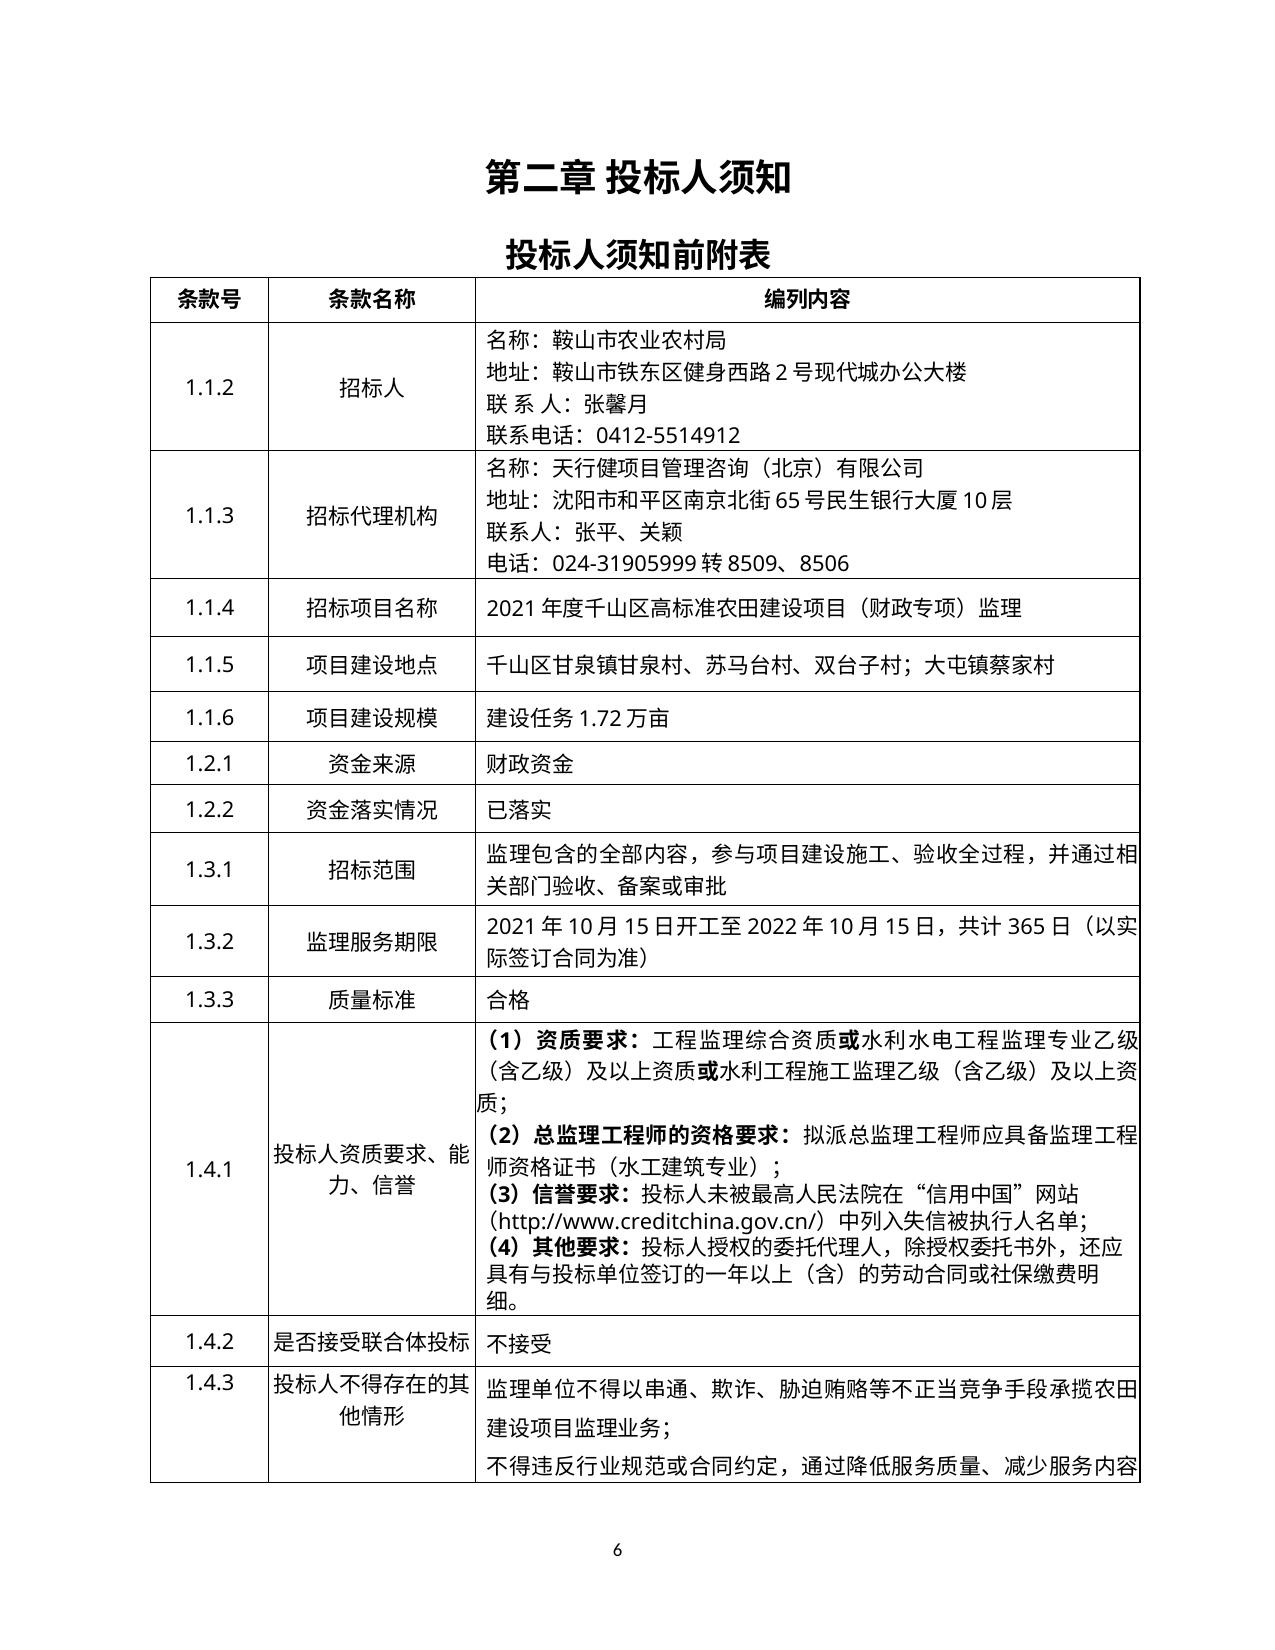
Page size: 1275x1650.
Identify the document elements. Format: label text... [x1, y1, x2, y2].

table_cell 2021年度千山区高标准农田建设项目（财政专项）监理 [476, 579, 1139, 636]
table_cell 1.1.4 [151, 579, 268, 636]
table_cell 名称：天行健项目管理咨询（北京）有限公司 地址：沈阳市和平区南京北街65号民生银行大厦10层 联系人：张平、关颖 电话：024-31905999转8509、8506 [476, 451, 1139, 578]
table_cell 1.1.5 [151, 637, 268, 691]
table_cell 1.2.2 [151, 785, 268, 832]
table_cell 不接受 [476, 1316, 1139, 1366]
table_cell 1.4.3 [151, 1367, 268, 1482]
table_cell 1.2.1 [151, 742, 268, 784]
table_cell 投标人资质要求、能力、信誉 [269, 1023, 475, 1314]
table_cell 1.4.1 [151, 1023, 268, 1314]
subtitle 投标人须知前附表 [150, 229, 1127, 277]
table_cell 项目建设规模 [269, 692, 475, 741]
table_cell 招标人 [269, 323, 475, 450]
table_cell 监理服务期限 [269, 906, 475, 976]
table_cell 1.1.6 [151, 692, 268, 741]
table_cell 1.4.2 [151, 1316, 268, 1366]
table_cell 招标范围 [269, 833, 475, 905]
table_cell 资金来源 [269, 742, 475, 784]
table_cell 1.1.3 [151, 451, 268, 578]
table_cell 投标人不得存在的其他情形 [269, 1367, 475, 1482]
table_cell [476, 1367, 1139, 1482]
table_cell 招标代理机构 [269, 451, 475, 578]
table_cell （1）资质要求：工程监理综合资质或水利水电工程监理专业乙级（含乙级）及以上资质或水利工程施工监理乙级（含乙级）及以上资质； （2）总监理工程师的资格要求：拟派总监理工程师应具备监理工程师资格证书（水工建筑专业）； （3）信誉要求：投标人未被最高人民法院在“信用中国”网站（http://www.creditchina.gov.cn/）中列入失信被执行人名单； （4）其他要求：投标人授权的委托代理人，除授权委托书外，还应具有与投标单位签订的一年以上（含）的劳动合同或社保缴费明细。 [476, 1023, 1139, 1314]
table_header 条款号 [151, 278, 268, 322]
table_cell 1.1.2 [151, 323, 268, 450]
subtitle 第二章 投标人须知 [150, 148, 1127, 202]
table_cell 质量标准 [269, 977, 475, 1022]
table_cell 已落实 [476, 785, 1139, 832]
table_cell 千山区甘泉镇甘泉村、苏马台村、双台子村；大屯镇蔡家村 [476, 637, 1139, 691]
table_cell 财政资金 [476, 742, 1139, 784]
table_cell 建设任务1.72万亩 [476, 692, 1139, 741]
table_cell 1.3.1 [151, 833, 268, 905]
table_cell 2021年10月15日开工至2022年10月15日，共计365日（以实际签订合同为准） [476, 906, 1139, 976]
table_cell 资金落实情况 [269, 785, 475, 832]
table_cell 监理包含的全部内容，参与项目建设施工、验收全过程，并通过相关部门验收、备案或审批 [476, 833, 1139, 905]
table_cell 1.3.2 [151, 906, 268, 976]
table_cell 招标项目名称 [269, 579, 475, 636]
table_cell 是否接受联合体投标 [269, 1316, 475, 1366]
table_cell 1.3.3 [151, 977, 268, 1022]
table_cell 项目建设地点 [269, 637, 475, 691]
table_cell 名称：鞍山市农业农村局 地址：鞍山市铁东区健身西路2号现代城办公大楼 联 系 人：张馨月 联系电话：0412-5514912 [476, 323, 1139, 450]
table_cell 合格 [476, 977, 1139, 1022]
table_header 条款名称 [269, 278, 475, 322]
table_header 编列内容 [476, 278, 1139, 322]
